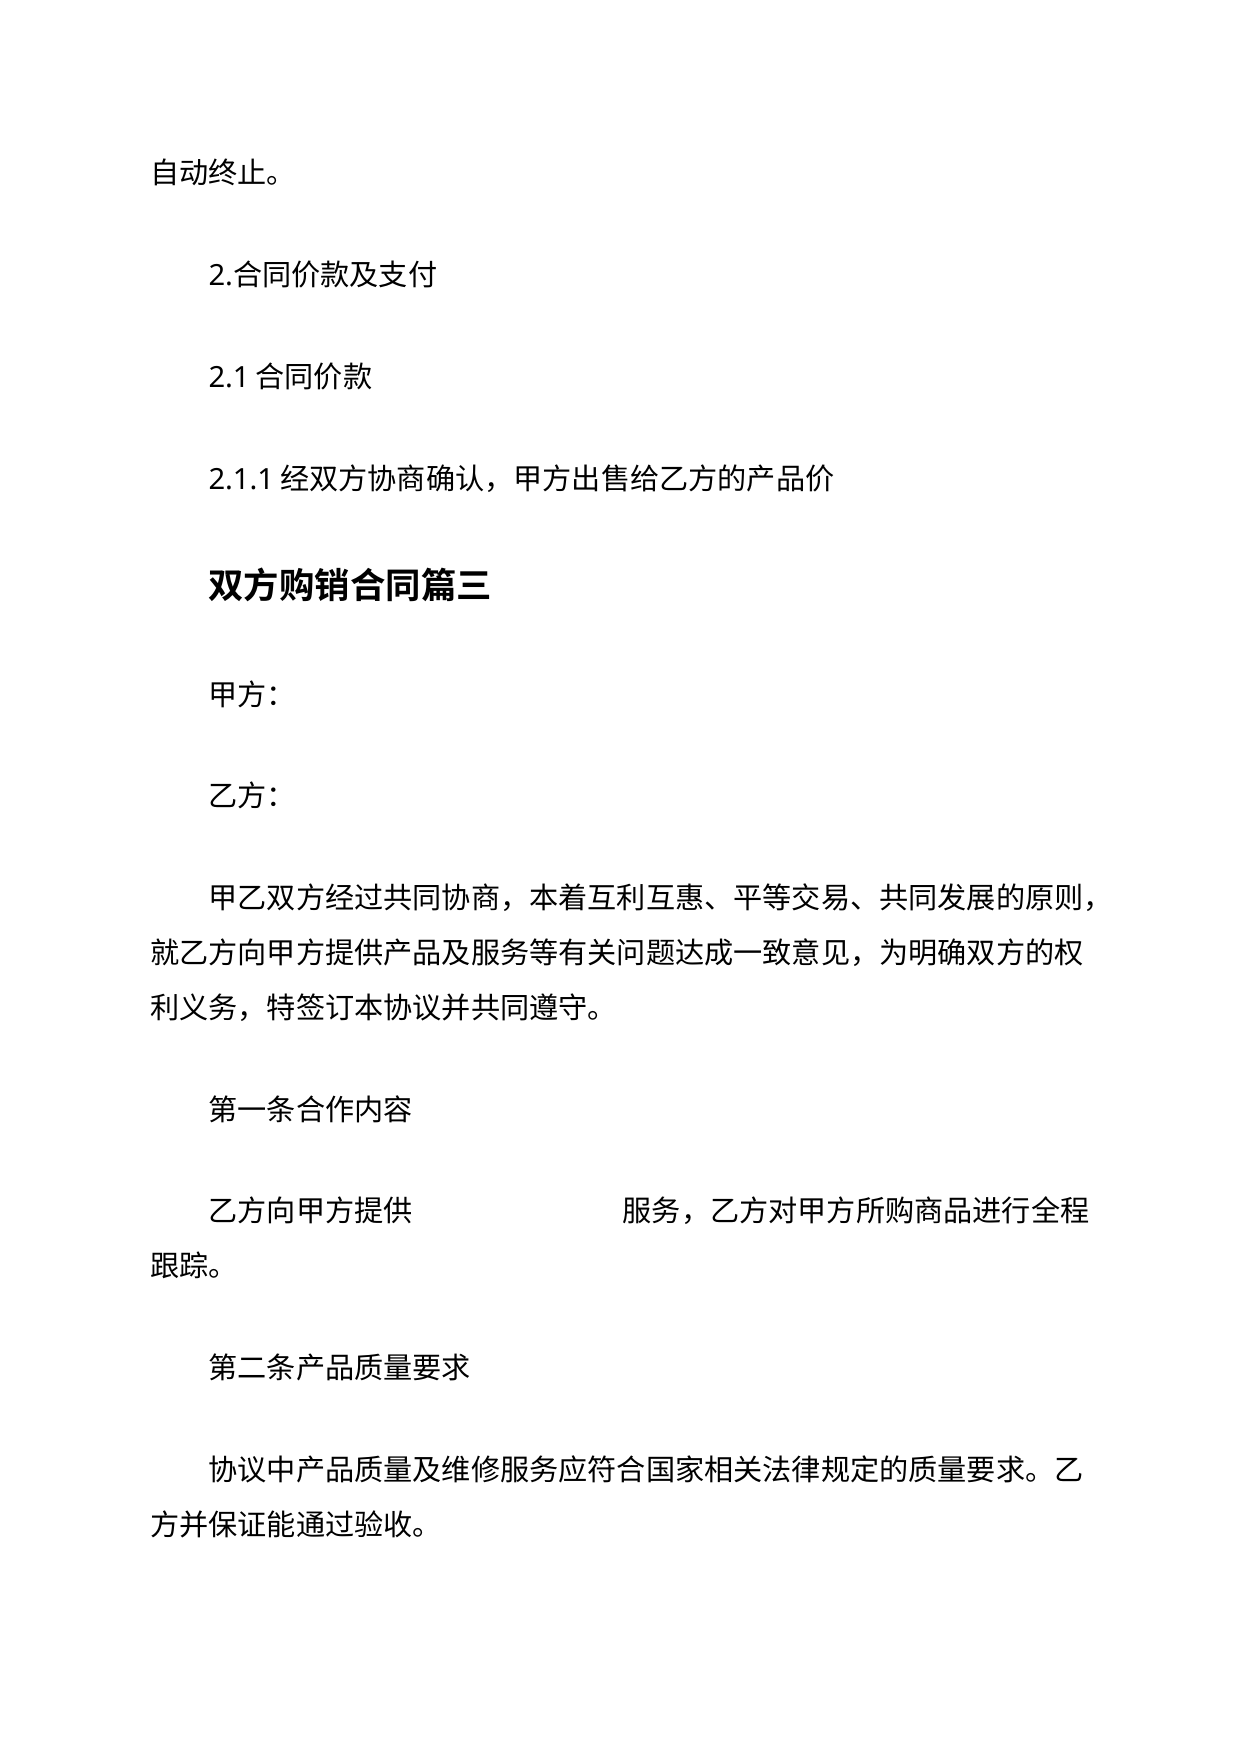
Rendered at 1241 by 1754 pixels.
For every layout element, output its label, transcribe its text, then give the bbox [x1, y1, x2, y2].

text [150, 150, 1090, 192]
text 2.1.1经双方协商确认，甲方出售给乙方的产品价 [150, 456, 1090, 498]
text 甲乙双方经过共同协商，本着互利互惠、平等交易、共同发展的原则，就乙方向甲方提供产品及服务等有关问题达成一致意见，为明确双方的权利义务，特签订本协议并共同遵守。 [150, 875, 1090, 1027]
text 2.1合同价款 [150, 354, 1090, 396]
text 第二条产品质量要求 [150, 1345, 1090, 1387]
text 第一条合作内容 [150, 1086, 1090, 1128]
text 甲方： [150, 671, 1090, 713]
text 乙方： [150, 773, 1090, 815]
text 2.合同价款及支付 [150, 252, 1090, 294]
text 双方购销合同篇三 [150, 558, 1090, 609]
text 乙方向甲方提供 服务，乙方对甲方所购商品进行全程跟踪。 [150, 1188, 1090, 1285]
text 协议中产品质量及维修服务应符合国家相关法律规定的质量要求。乙方并保证能通过验收。 [150, 1446, 1090, 1544]
